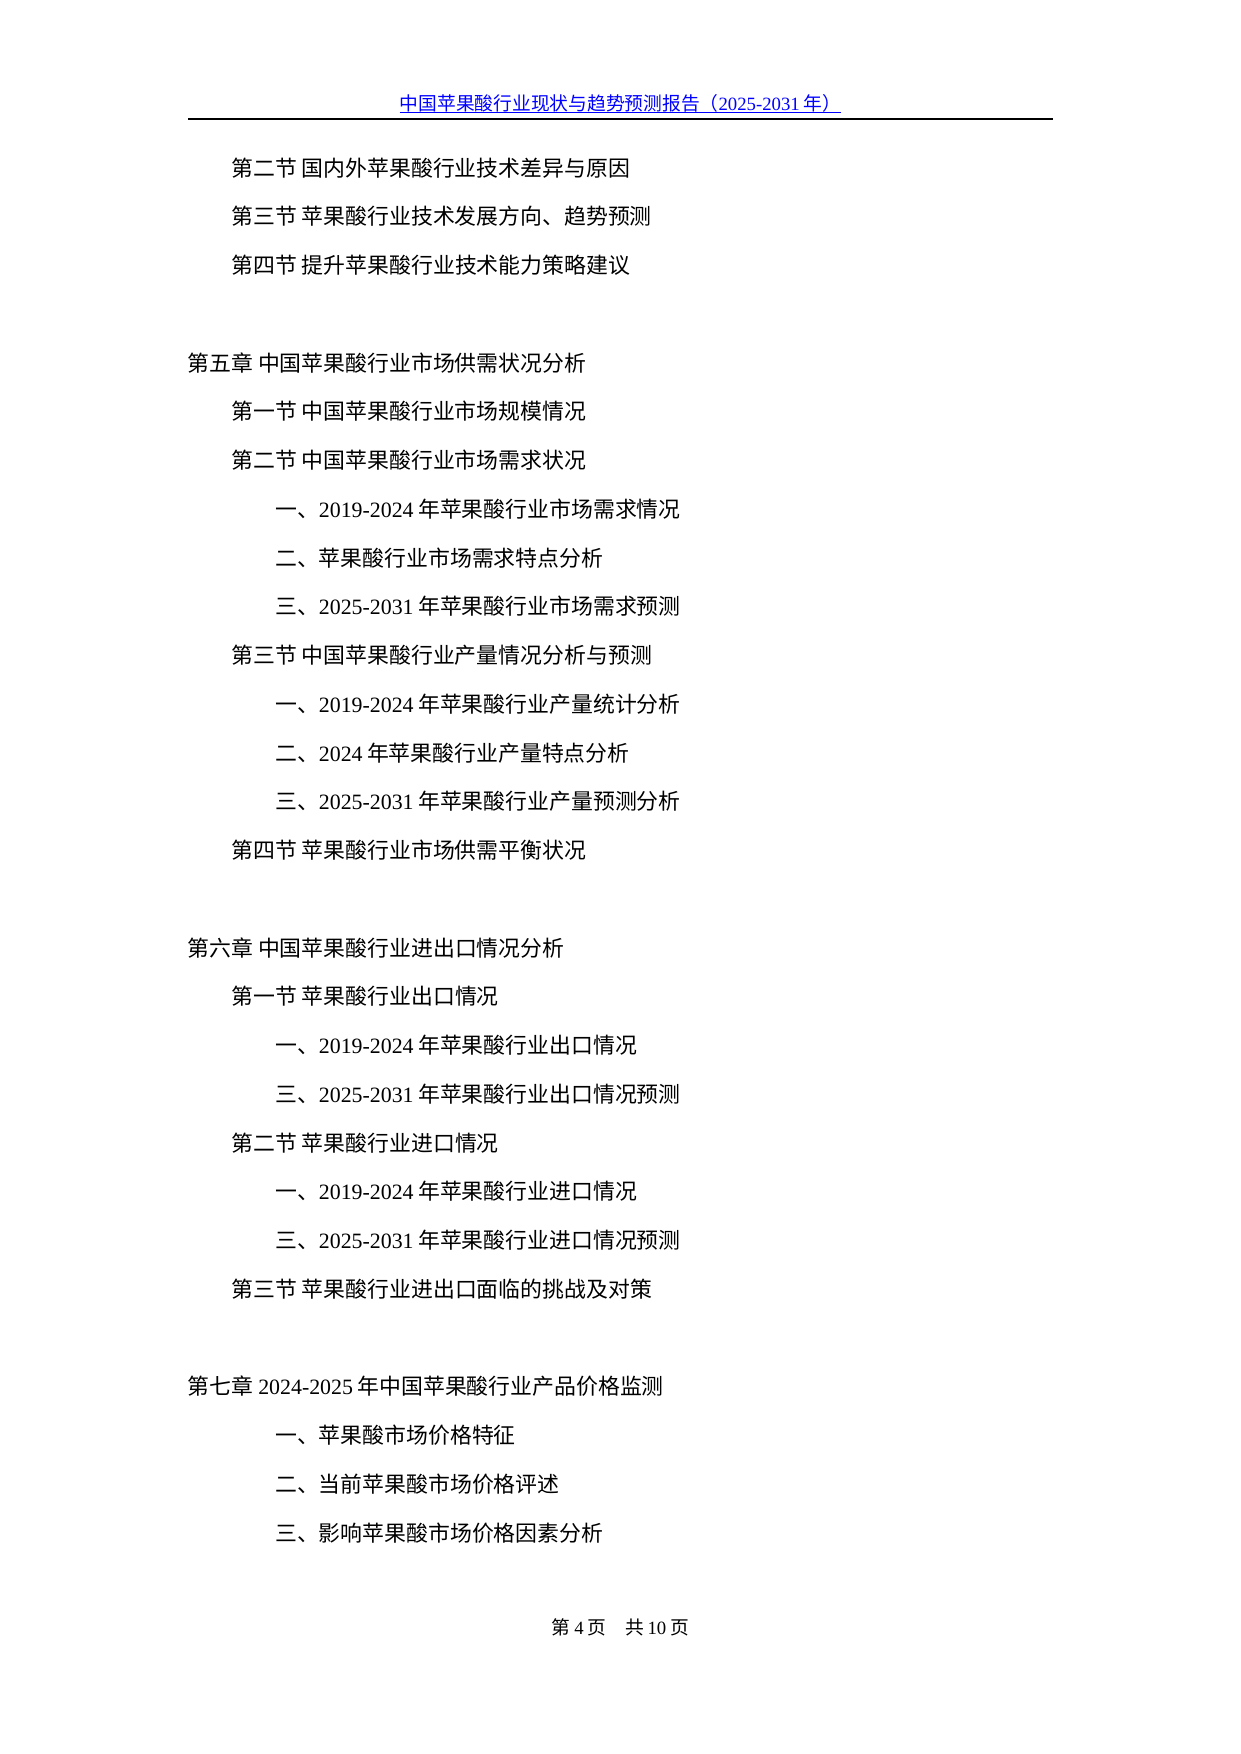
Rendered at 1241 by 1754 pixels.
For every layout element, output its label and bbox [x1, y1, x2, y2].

text [187, 150, 1053, 1548]
